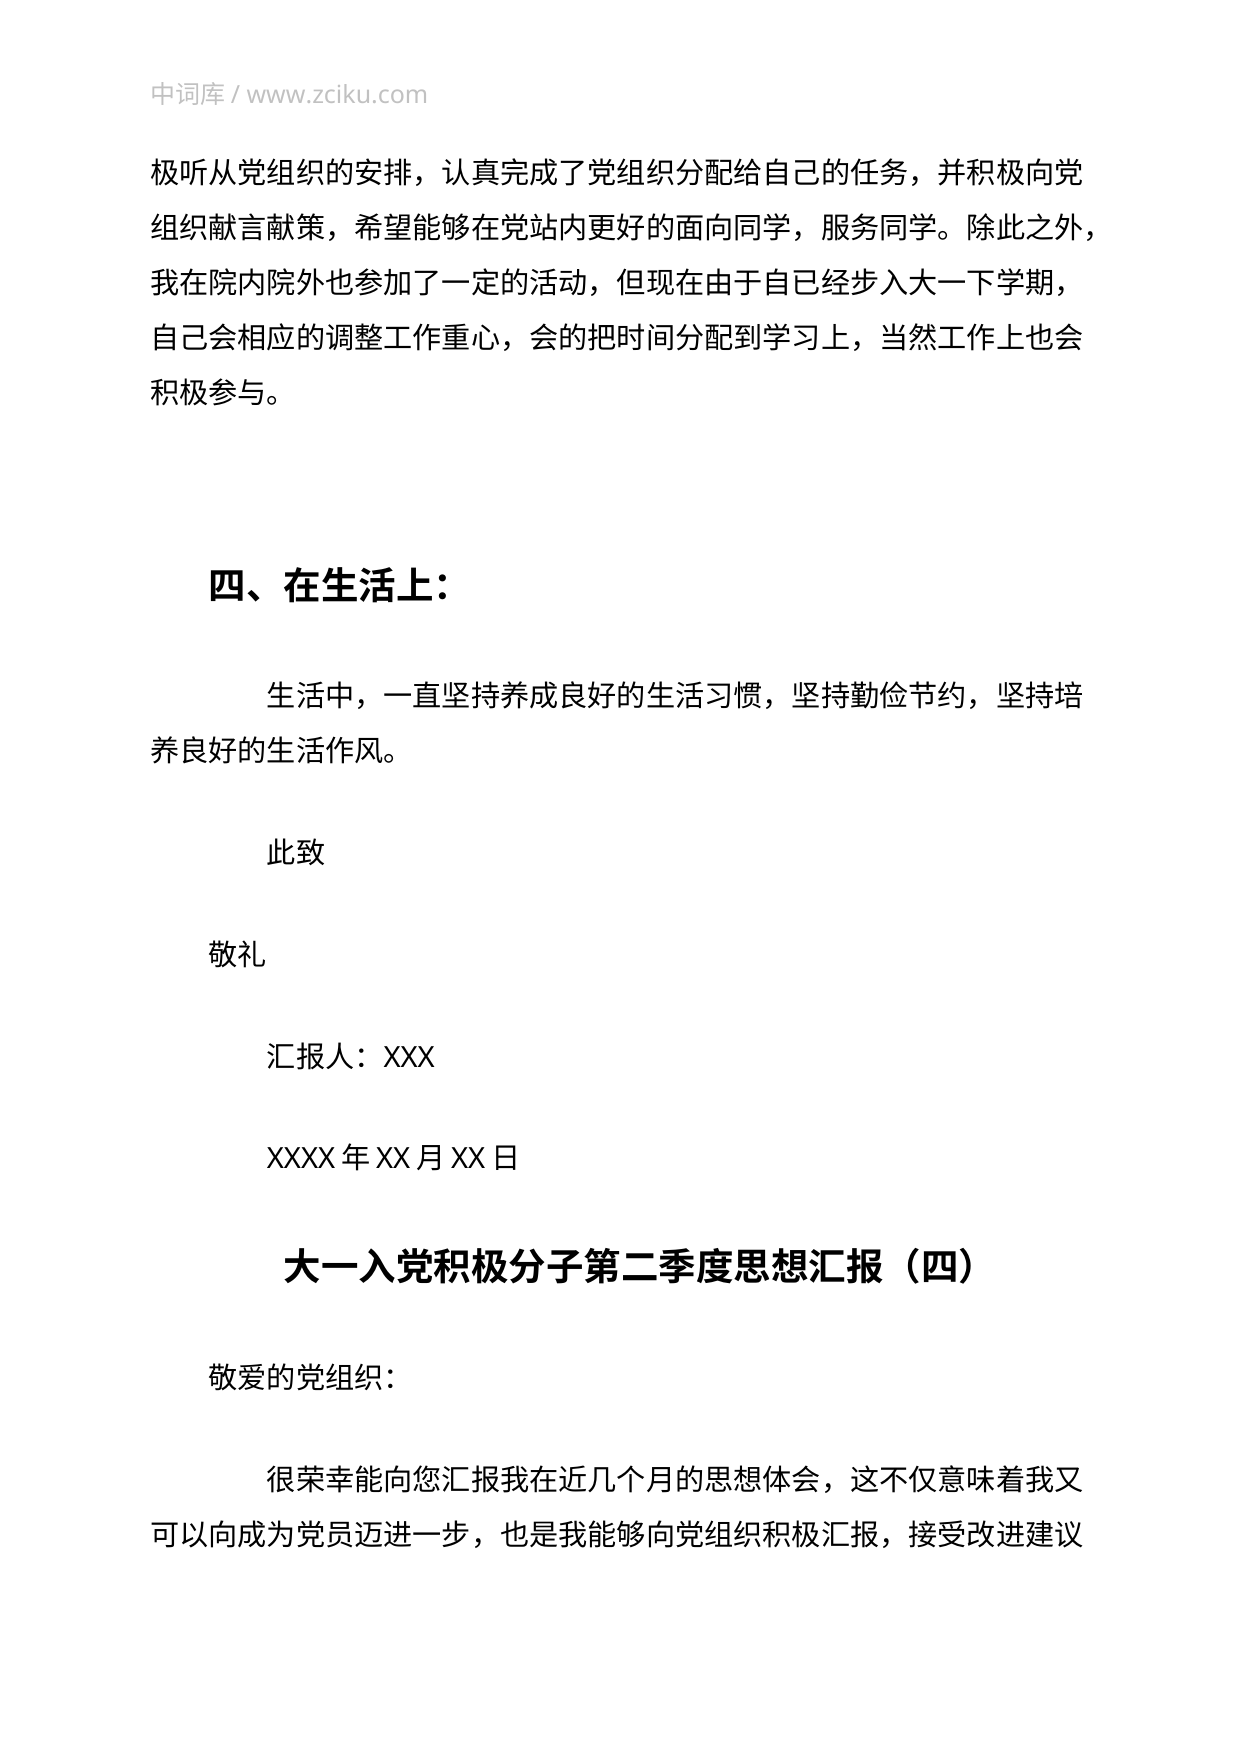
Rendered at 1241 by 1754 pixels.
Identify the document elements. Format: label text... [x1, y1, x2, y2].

text 大一入党积极分子第二季度思想汇报（四） [150, 1237, 1090, 1291]
text 四、在生活上： [150, 556, 1090, 610]
text 生活中，一直坚持养成良好的生活习惯，坚持勤俭节约，坚持培养良好的生活作风。 [150, 673, 1090, 770]
text XXXX年XX月XX日 [150, 1135, 1090, 1177]
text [150, 1456, 1090, 1553]
text 敬爱的党组织： [150, 1354, 1090, 1397]
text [150, 150, 1090, 412]
text 汇报人：XXX [150, 1033, 1090, 1076]
text 敬礼 [150, 931, 1090, 974]
text 此致 [150, 829, 1090, 872]
